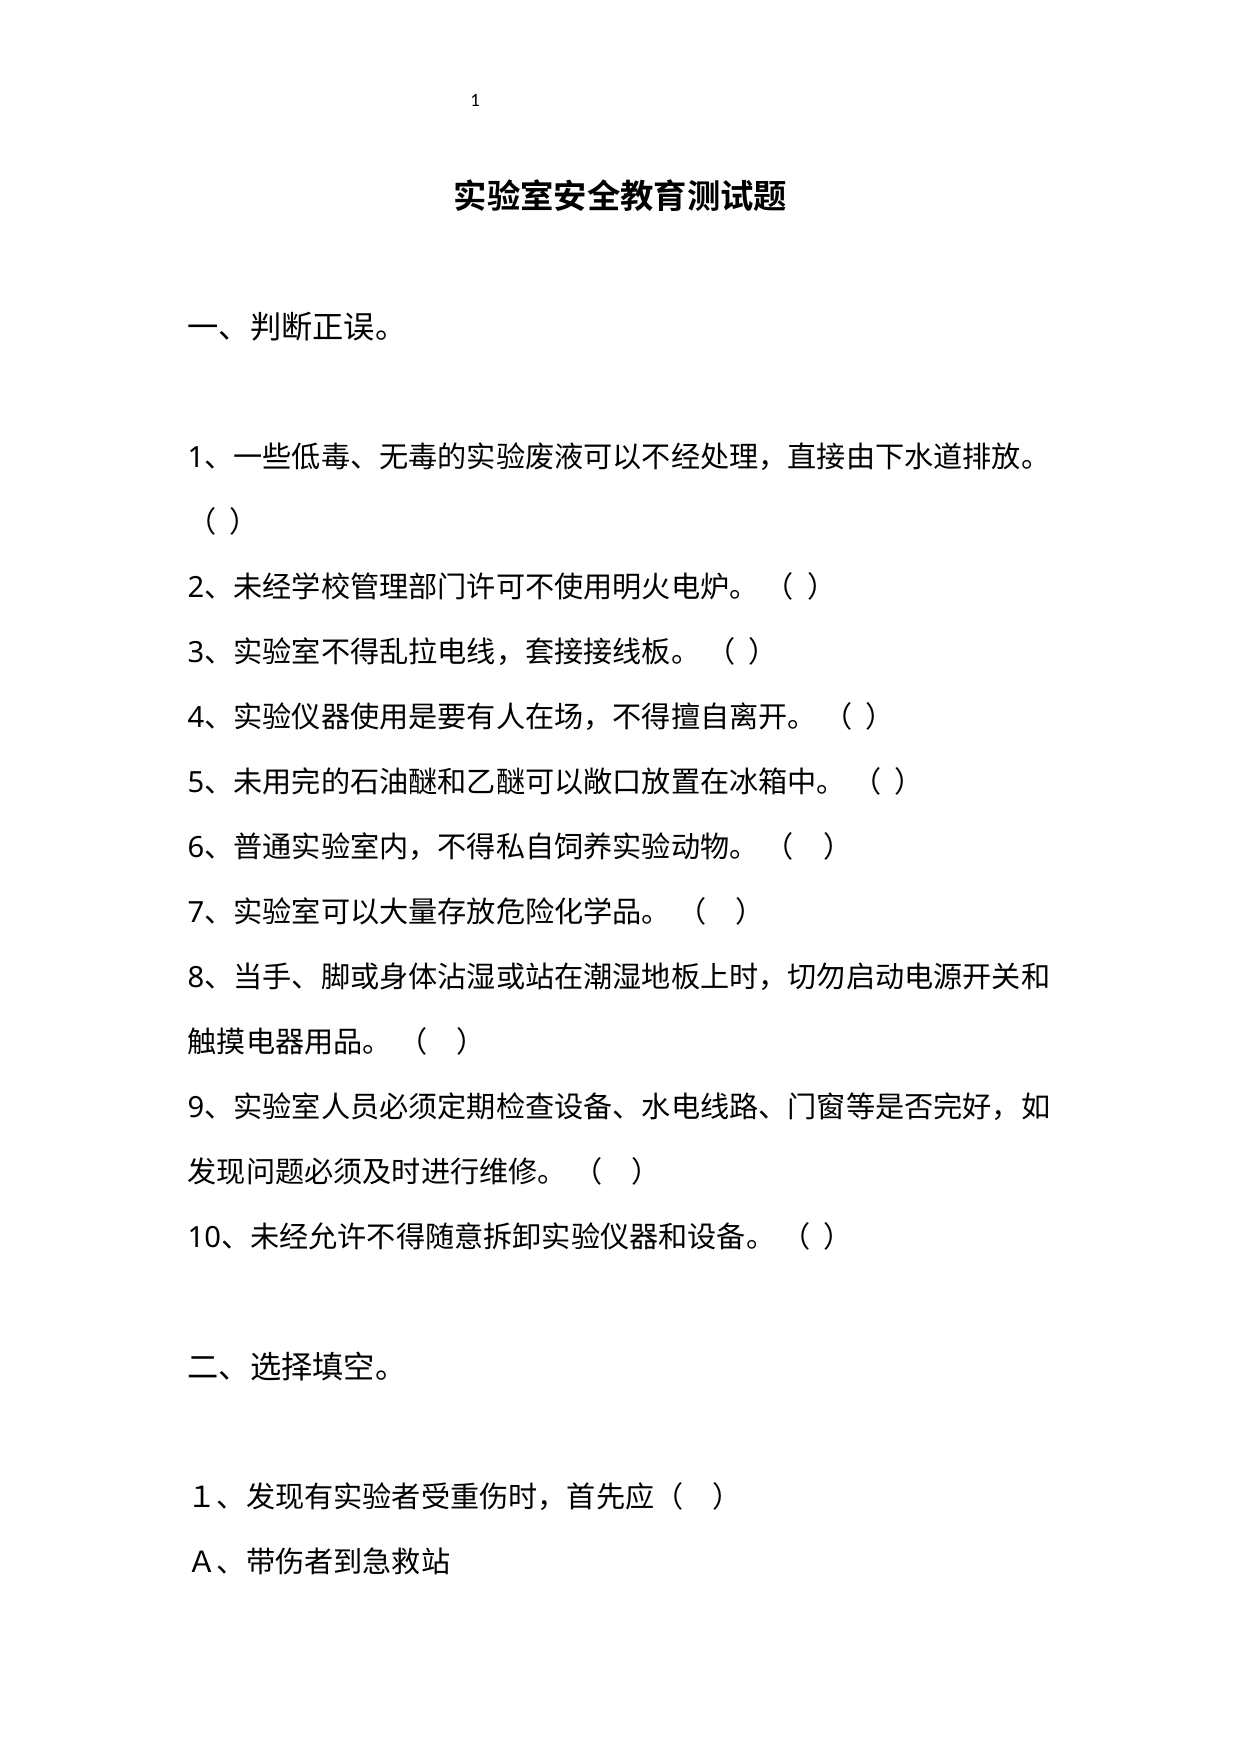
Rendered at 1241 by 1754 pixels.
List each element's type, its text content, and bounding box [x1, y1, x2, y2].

text 1、一些低毒、无毒的实验废液可以不经处理，直接由下水道排放。 （ ） [187, 422, 1053, 552]
text 4、实验仪器使用是要有人在场，不得擅自离开。 （ ） [187, 682, 1053, 747]
text 实验室安全教育测试题 [187, 162, 1053, 227]
text 5、未用完的石油醚和乙醚可以敞口放置在冰箱中。 （ ） [187, 747, 1053, 812]
list 选择填空。 [187, 1332, 1053, 1397]
text 2、未经学校管理部门许可不使用明火电炉。 （ ） [187, 552, 1053, 617]
text 3、实验室不得乱拉电线，套接接线板。 （ ） [187, 617, 1053, 682]
text 9、实验室人员必须定期检查设备、水电线路、门窗等是否完好，如发现问题必须及时进行维修。 （ ） [187, 1072, 1053, 1202]
text 8、当手、脚或身体沾湿或站在潮湿地板上时，切勿启动电源开关和触摸电器用品。 （ ） [187, 942, 1053, 1072]
text 7、实验室可以大量存放危险化学品。 （ ） [187, 877, 1053, 942]
text 10、未经允许不得随意拆卸实验仪器和设备。 （ ） [187, 1202, 1053, 1267]
text １、发现有实验者受重伤时，首先应（ ） [187, 1462, 1053, 1527]
text Ａ、带伤者到急救站 [187, 1527, 1053, 1592]
list 判断正误。 [187, 292, 1053, 357]
text 6、普通实验室内，不得私自饲养实验动物。 （ ） [187, 812, 1053, 877]
